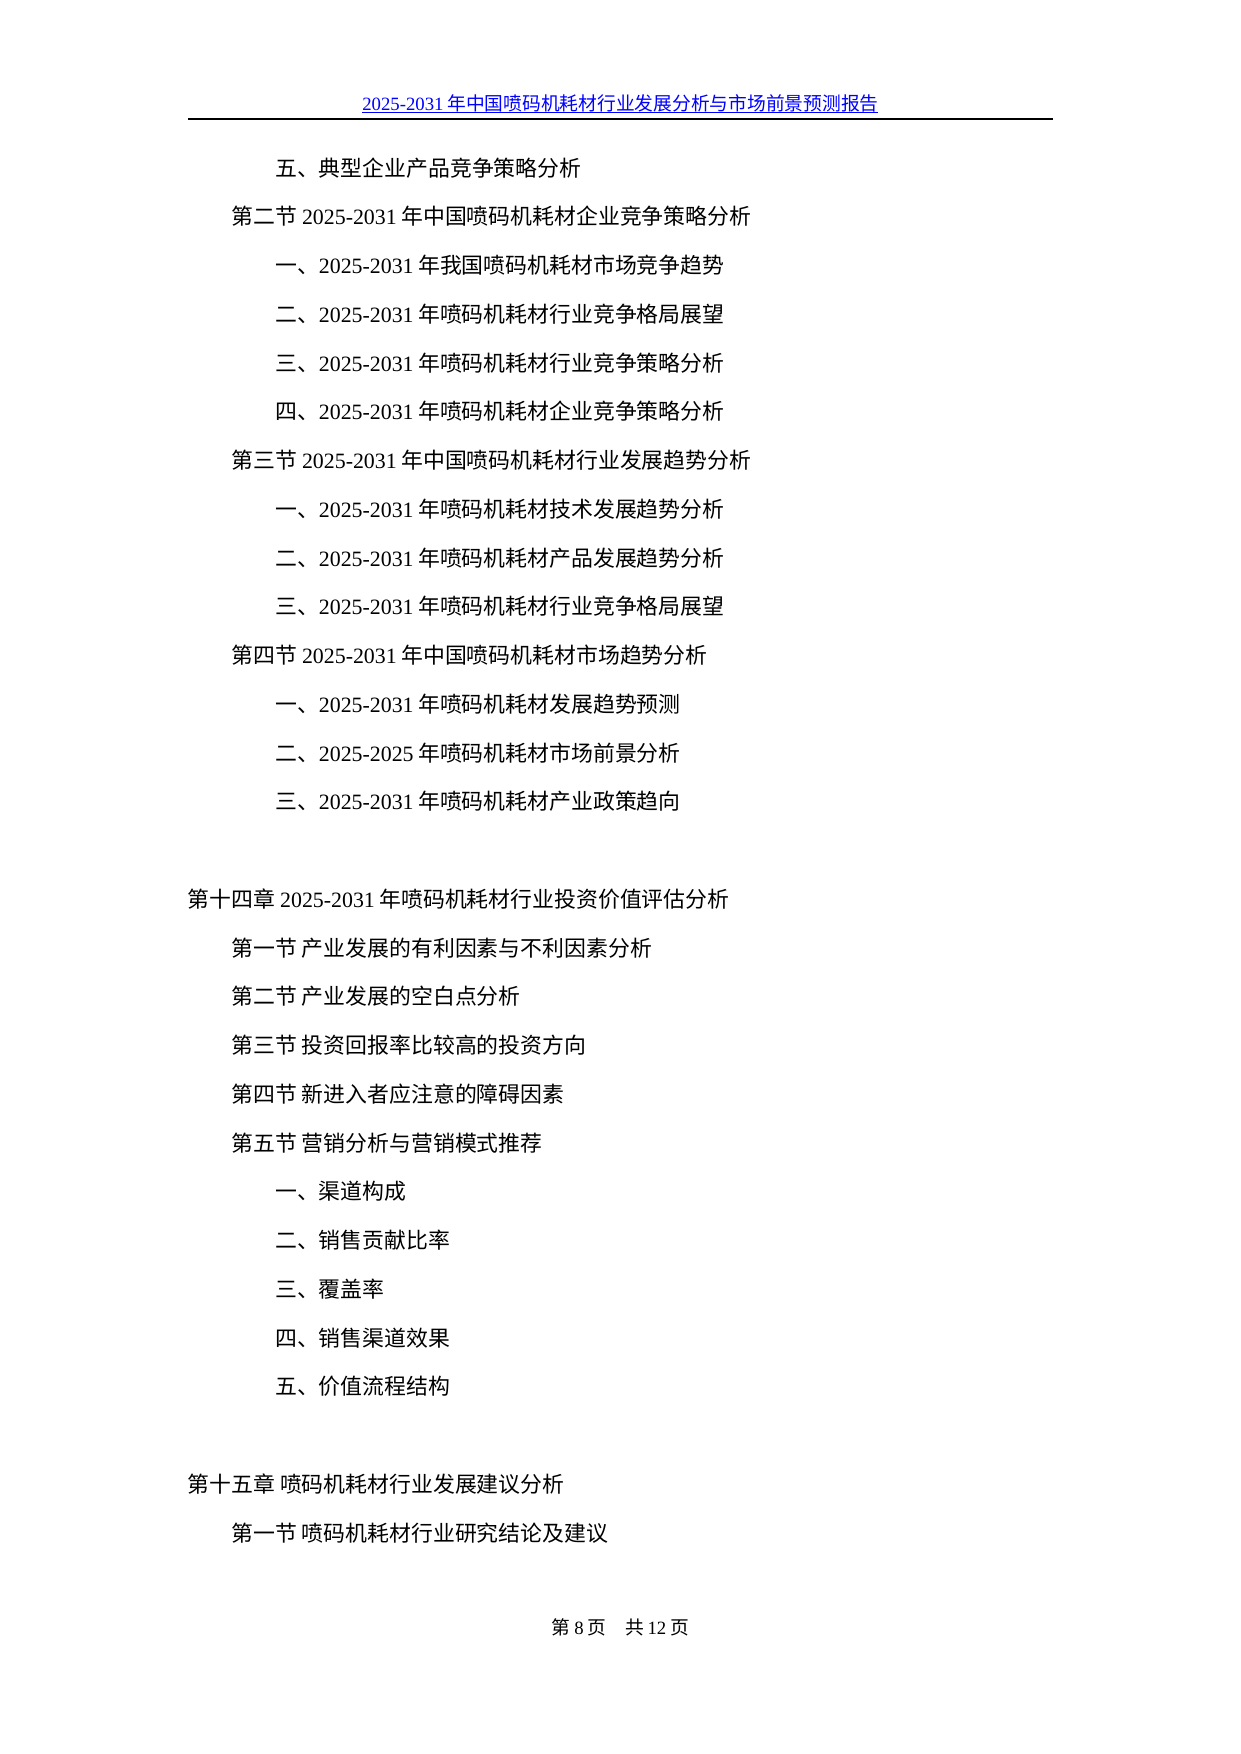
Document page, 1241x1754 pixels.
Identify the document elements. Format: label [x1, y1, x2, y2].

text [187, 150, 1053, 1548]
